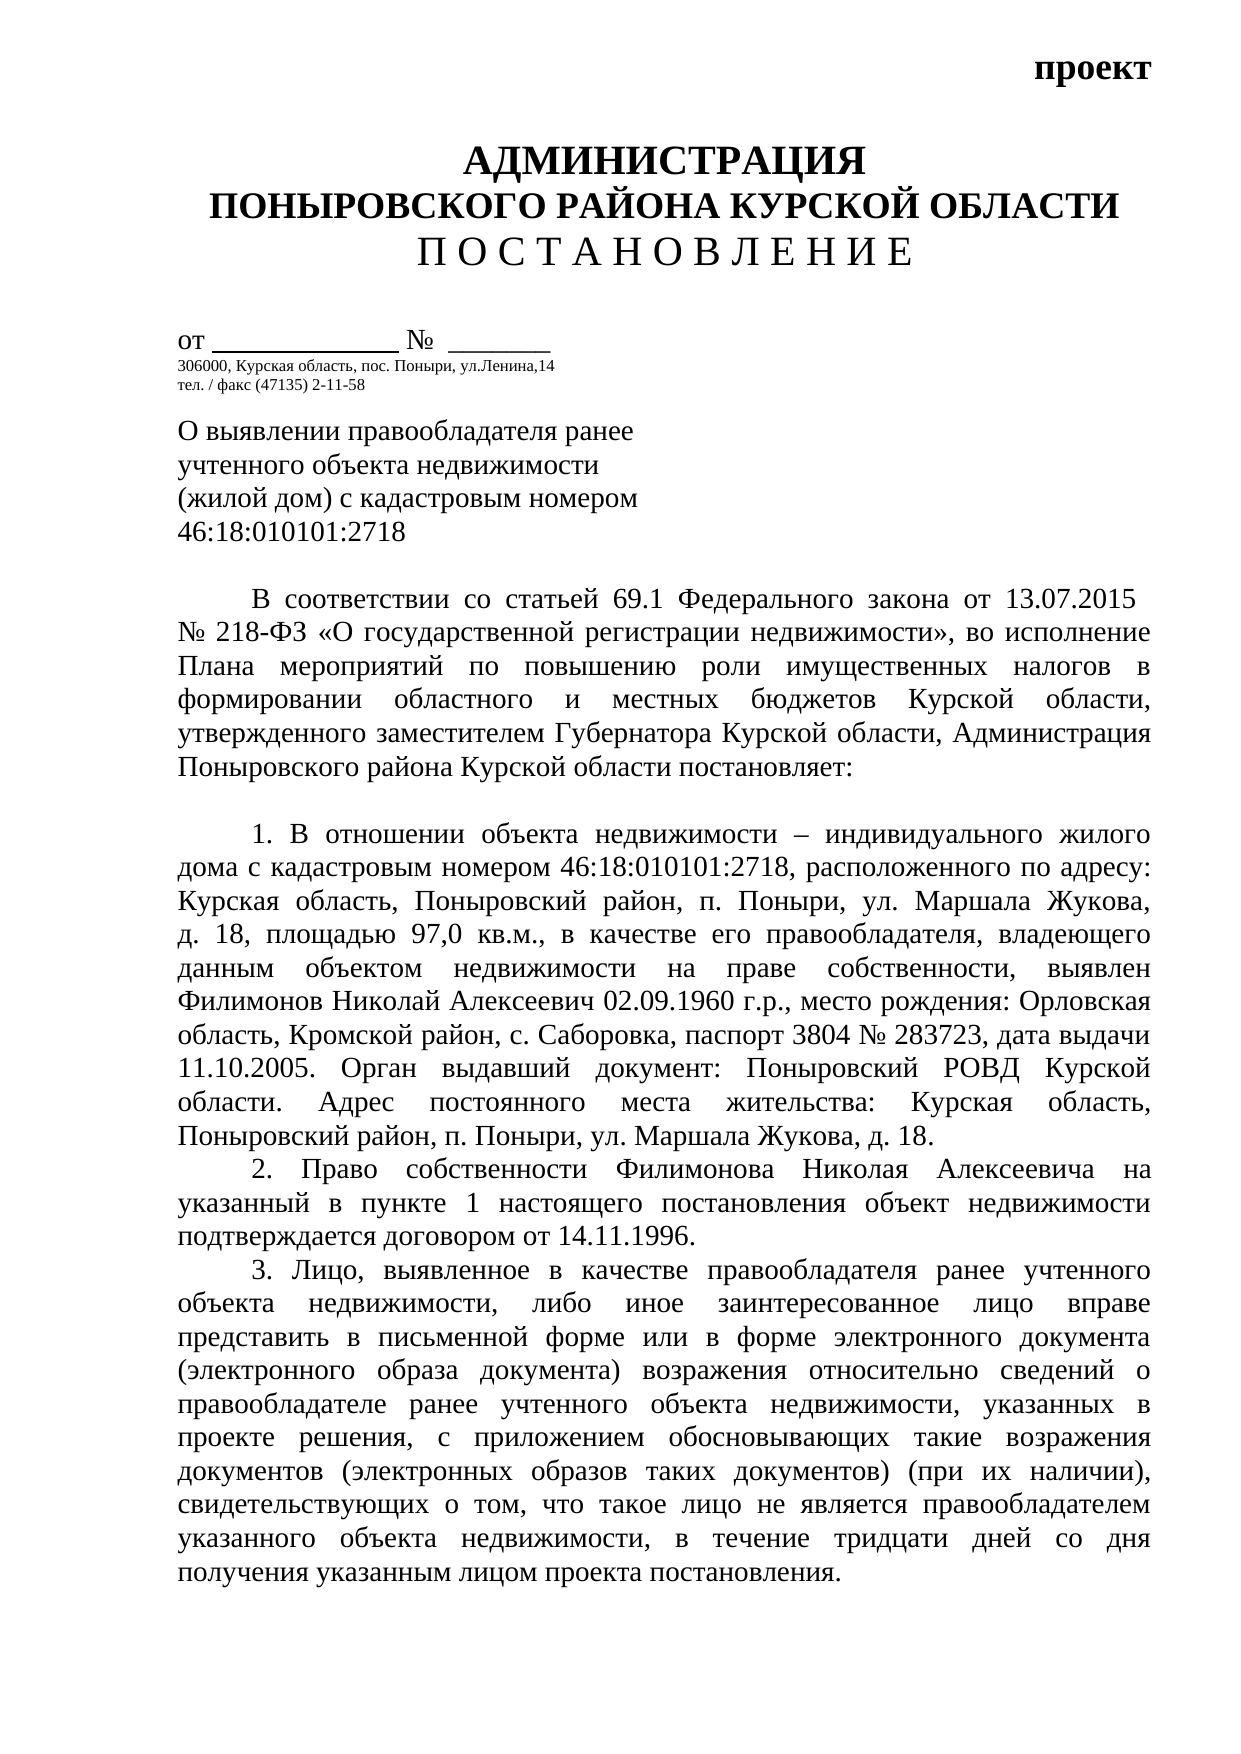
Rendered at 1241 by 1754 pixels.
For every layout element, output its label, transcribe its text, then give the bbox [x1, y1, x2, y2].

text 2. Право собственности Филимонова Николая Алексеевича на указанный в пункте 1 настоящего постановления объект недвижимости подтверждается договором от 14.11.1996. [177, 1151, 1152, 1252]
text от № _______ [177, 322, 1152, 356]
text 306000, Курская область, пос. Поныри, ул.Ленина,14 [177, 356, 1152, 375]
text О выявлении правообладателя ранее [177, 413, 1152, 447]
text тел. / факс (47135) 2-11-58 [177, 375, 1152, 394]
text П О С Т А Н О В Л Е Н И Е [177, 226, 1152, 274]
text 3. Лицо, выявленное в качестве правообладателя ранее учтенного объекта недвижимости, либо иное заинтересованное лицо вправе представить в письменной форме или в форме электронного документа (электронного образа документа) возражения относительно сведений о правообладателе ранее учтенного объекта недвижимости, указанных в проекте решения, с приложением обосновывающих такие возражения документов (электронных образов таких документов) (при их наличии), свидетельствующих о том, что такое лицо не является правообладателем указанного объекта недвижимости, в течение тридцати дней со дня получения указанным лицом проекта постановления. [177, 1252, 1152, 1587]
text В соответствии со статьей 69.1 Федерального закона от 13.07.2015 № 218-ФЗ «О государственной регистрации недвижимости», во исполнение Плана мероприятий по повышению роли имущественных налогов в формировании областного и местных бюджетов Курской области, утвержденного заместителем Губернатора Курской области, Администрация Поныровского района Курской области постановляет: [177, 581, 1152, 782]
text 46:18:010101:2718 [177, 514, 1152, 547]
text (жилой дом) с кадастровым номером [177, 480, 1152, 514]
text учтенного объекта недвижимости [177, 447, 1152, 480]
text ПОНЫРОВСКОГО РАЙОНА КУРСКОЙ ОБЛАСТИ [177, 183, 1152, 226]
text проект [177, 44, 1152, 87]
text 1. В отношении объекта недвижимости – индивидуального жилого дома с кадастровым номером 46:18:010101:2718, расположенного по адресу: Курская область, Поныровский район, п. Поныри, ул. Маршала Жукова, д. 18, площадью 97,0 кв.м., в качестве его правообладателя, владеющего данным объектом недвижимости на праве собственности, выявлен Филимонов Николай Алексеевич 02.09.1960 г.р., место рождения: Орловская область, Кромской район, с. Саборовка, паспорт 3804 № 283723, дата выдачи 11.10.2005. Орган выдавший документ: Поныровский РОВД Курской области. Адрес постоянного места жительства: Курская область, Поныровский район, п. Поныри, ул. Маршала Жукова, д. 18. [177, 816, 1152, 1151]
text АДМИНИСТРАЦИЯ [177, 135, 1152, 183]
